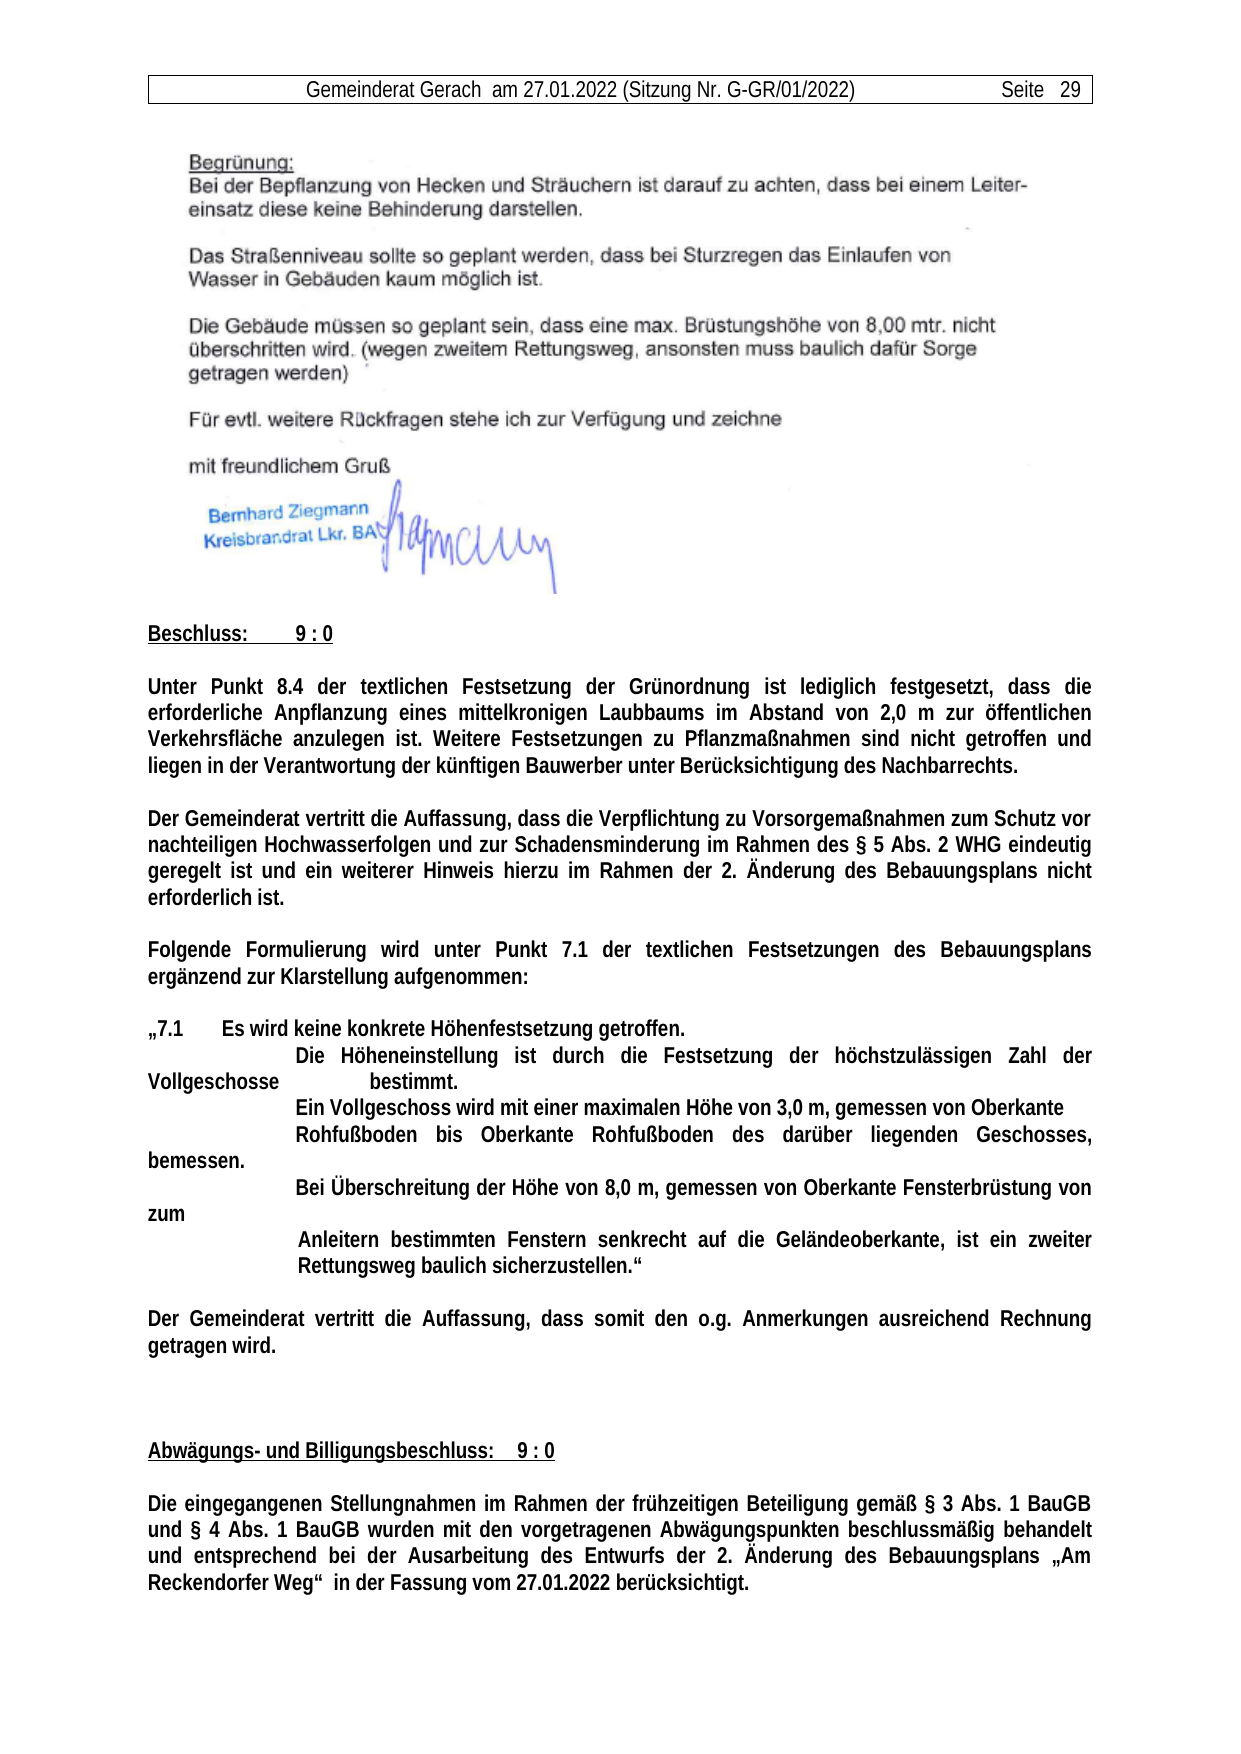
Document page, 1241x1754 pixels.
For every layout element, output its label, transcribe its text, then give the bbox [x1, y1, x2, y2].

text Die eingegangenen Stellungnahmen im Rahmen der frühzeitigen Beteiligung gemäß § 3 Abs. 1 BauGB und § 4 Abs. 1 BauGB wurden mit den vorgetragenen Abwägungspunkten beschlussmäßig behandelt und entsprechend bei der Ausarbeitung des Entwurfs der 2. Änderung des Bebauungsplans „Am Reckendorfer Weg“ in der Fassung vom 27.01.2022 berücksichtigt. [148, 1490, 1092, 1595]
text Folgende Formulierung wird unter Punkt 7.1 der textlichen Festsetzungen des Bebauungsplans ergänzend zur Klarstellung aufgenommen: [148, 936, 1092, 989]
text Bei Überschreitung der Höhe von 8,0 m, gemessen von Oberkante Fensterbrüstung von zum [148, 1173, 1092, 1226]
text Beschluss: 9 : 0 [148, 620, 1092, 646]
picture [147, 145, 1054, 594]
text Der Gemeinderat vertritt die Auffassung, dass somit den o.g. Anmerkungen ausreichend Rechnung getragen wird. [148, 1305, 1092, 1358]
text Der Gemeinderat vertritt die Auffassung, dass die Verpflichtung zu Vorsorgemaßnahmen zum Schutz vor nachteiligen Hochwasserfolgen und zur Schadensminderung im Rahmen des § 5 Abs. 2 WHG eindeutig geregelt ist und ein weiterer Hinweis hierzu im Rahmen der 2. Änderung des Bebauungsplans nicht erforderlich ist. [148, 804, 1092, 910]
text Abwägungs- und Billigungsbeschluss: 9 : 0 [148, 1437, 1092, 1463]
text Unter Punkt 8.4 der textlichen Festsetzung der Grünordnung ist lediglich festgesetzt, dass die erforderliche Anpflanzung eines mittelkronigen Laubbaums im Abstand von 2,0 m zur öffentlichen Verkehrsfläche anzulegen ist. Weitere Festsetzungen zu Pflanzmaßnahmen sind nicht getroffen und liegen in der Verantwortung der künftigen Bauwerber unter Berücksichtigung des Nachbarrechts. [148, 673, 1092, 778]
text „7.1 Es wird keine konkrete Höhenfestsetzung getroffen. [148, 1015, 1092, 1042]
text Rohfußboden bis Oberkante Rohfußboden des darüber liegenden Geschosses, bemessen. [148, 1121, 1092, 1173]
text Ein Vollgeschoss wird mit einer maximalen Höhe von 3,0 m, gemessen von Oberkante [148, 1094, 1092, 1121]
text Die Höheneinstellung ist durch die Festsetzung der höchstzulässigen Zahl der Vollgeschosse bestimmt. [148, 1042, 1092, 1094]
text Anleitern bestimmten Fenstern senkrecht auf die Geländeoberkante, ist ein zweiter Rettungsweg baulich sicherzustellen.“ [298, 1226, 1092, 1279]
